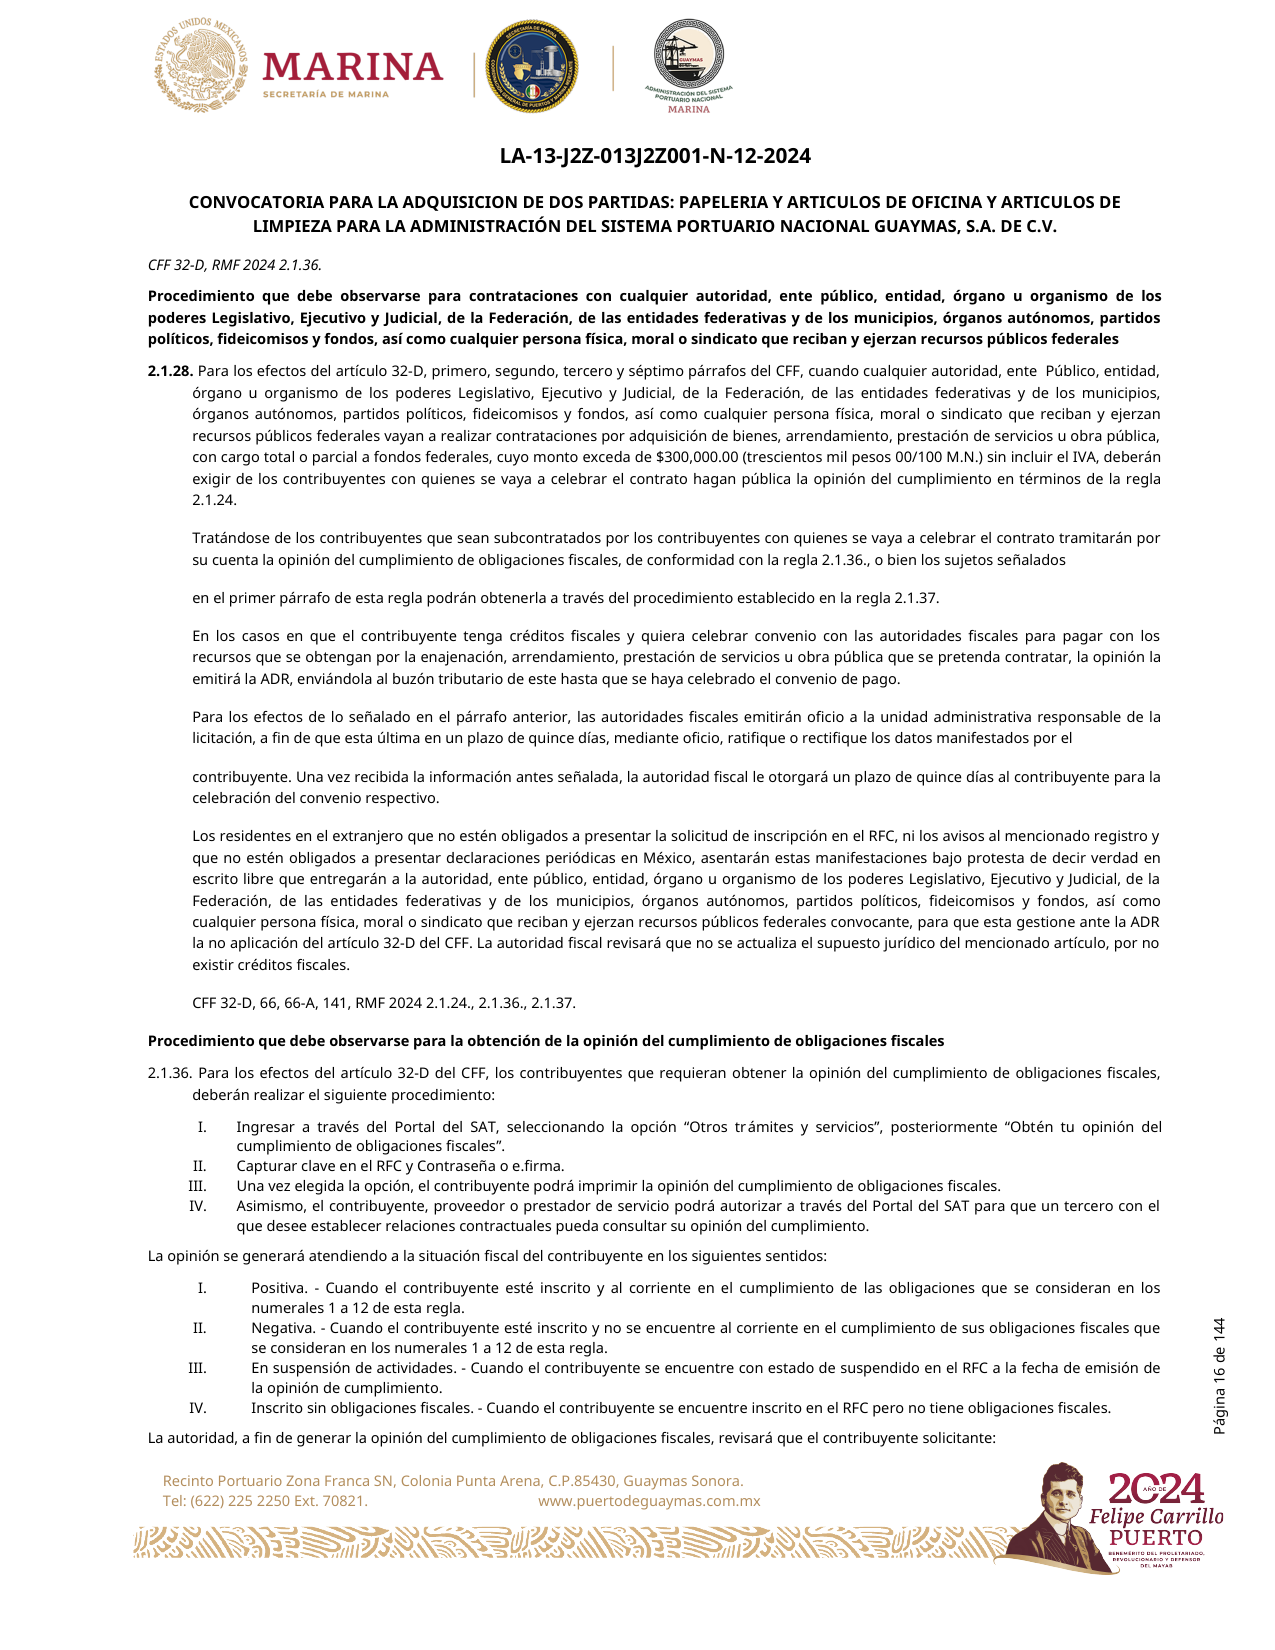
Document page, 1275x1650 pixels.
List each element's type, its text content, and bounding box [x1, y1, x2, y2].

picture [132, 1462, 1224, 1575]
list Positiva. - Cuando el contribuyente esté inscrito y al corriente en el cumplimiento de las obligaciones que se consideran en los numerales 1 a 12 de esta regla. [207, 1278, 1162, 1318]
list En suspensión de actividades. - Cuando el contribuyente se encuentre con estado de suspendido en el RFC a la fecha de emisión de la opinión de cumplimiento. [207, 1358, 1162, 1398]
text La opinión se generará atendiendo a la situación fiscal del contribuyente en los siguientes sentidos: [148, 1246, 1162, 1266]
list Inscrito sin obligaciones fiscales. - Cuando el contribuyente se encuentre inscrito en el RFC pero no tiene obligaciones fiscales. [207, 1398, 1162, 1417]
list Capturar clave en el RFC y Contraseña o e.firma. [207, 1156, 1162, 1176]
text Para los efectos de lo señalado en el párrafo anterior, las autoridades fiscales emitirán oficio a la unidad administrativa responsable de la licitación, a fin de que esta última en un plazo de quince días, mediante oficio, ratifique o rectifique los datos manifestados por el [192, 707, 1162, 748]
text La autoridad, a fin de generar la opinión del cumplimiento de obligaciones fiscales, revisará que el contribuyente solicitante: [148, 1428, 1162, 1448]
text Los residentes en el extranjero que no estén obligados a presentar la solicitud de inscripción en el RFC, ni los avisos al mencionado registro y que no estén obligados a presentar declaraciones periódicas en México, asentarán estas manifestaciones bajo protesta de decir verdad en escrito libre que entregarán a la autoridad, ente público, entidad, órgano u organismo de los poderes Legislativo, Ejecutivo y Judicial, de la Federación, de las entidades federativas y de los municipios, órganos autónomos, partidos políticos, fideicomisos y fondos, así como cualquier persona física, moral o sindicato que reciban y ejerzan recursos públicos federales convocante, para que esta gestione ante la ADR la no aplicación del artículo 32-D del CFF. La autoridad fiscal revisará que no se actualiza el supuesto jurídico del mencionado artículo, por no existir créditos fiscales. [192, 826, 1162, 974]
text En los casos en que el contribuyente tenga créditos fiscales y quiera celebrar convenio con las autoridades fiscales para pagar con los recursos que se obtengan por la enajenación, arrendamiento, prestación de servicios u obra pública que se pretenda contratar, la opinión la emitirá la ADR, enviándola al buzón tributario de este hasta que se haya celebrado el convenio de pago. [192, 626, 1162, 688]
text CFF 32-D, 66, 66-A, 141, RMF 2024 2.1.24., 2.1.36., 2.1.37. [192, 993, 1162, 1013]
list Una vez elegida la opción, el contribuyente podrá imprimir la opinión del cumplimiento de obligaciones fiscales. [207, 1176, 1162, 1196]
list Asimismo, el contribuyente, proveedor o prestador de servicio podrá autorizar a través del Portal del SAT para que un tercero con el que desee establecer relaciones contractuales pueda consultar su opinión del cumplimiento. [207, 1196, 1162, 1236]
picture [147, 13, 753, 121]
text CFF 32-D, RMF 2024 2.1.36. [148, 254, 1162, 274]
list Negativa. - Cuando el contribuyente esté inscrito y no se encuentre al corriente en el cumplimiento de sus obligaciones fiscales que se consideran en los numerales 1 a 12 de esta regla. [207, 1318, 1162, 1358]
text 2.1.28. Para los efectos del artículo 32-D, primero, segundo, tercero y séptimo párrafos del CFF, cuando cualquier autoridad, ente Público, entidad, órgano u organismo de los poderes Legislativo, Ejecutivo y Judicial, de la Federación, de las entidades federativas y de los municipios, órganos autónomos, partidos políticos, fideicomisos y fondos, así como cualquier persona física, moral o sindicato que reciban y ejerzan recursos públicos federales vayan a realizar contrataciones por adquisición de bienes, arrendamiento, prestación de servicios u obra pública, con cargo total o parcial a fondos federales, cuyo monto exceda de $300,000.00 (trescientos mil pesos 00/100 M.N.) sin incluir el IVA, deberán exigir de los contribuyentes con quienes se vaya a celebrar el contrato hagan pública la opinión del cumplimiento en términos de la regla 2.1.24. [148, 361, 1162, 510]
text contribuyente. Una vez recibida la información antes señalada, la autoridad fiscal le otorgará un plazo de quince días al contribuyente para la celebración del convenio respectivo. [192, 766, 1162, 808]
text Tratándose de los contribuyentes que sean subcontratados por los contribuyentes con quienes se vaya a celebrar el contrato tramitarán por su cuenta la opinión del cumplimiento de obligaciones fiscales, de conformidad con la regla 2.1.36., o bien los sujetos señalados [192, 528, 1162, 569]
text Procedimiento que debe observarse para la obtención de la opinión del cumplimiento de obligaciones fiscales [148, 1031, 1162, 1051]
list Ingresar a través del Portal del SAT, seleccionando la opción “Otros trámites y servicios”, posteriormente “Obtén tu opinión del cumplimiento de obligaciones fiscales”. [207, 1116, 1162, 1156]
text en el primer párrafo de esta regla podrán obtenerla a través del procedimiento establecido en la regla 2.1.37. [192, 588, 1162, 607]
text 2.1.36. Para los efectos del artículo 32-D del CFF, los contribuyentes que requieran obtener la opinión del cumplimiento de obligaciones fiscales, deberán realizar el siguiente procedimiento: [148, 1063, 1162, 1104]
text Procedimiento que debe observarse para contrataciones con cualquier autoridad, ente público, entidad, órgano u organismo de los poderes Legislativo, Ejecutivo y Judicial, de la Federación, de las entidades federativas y de los municipios, órganos autónomos, partidos políticos, fideicomisos y fondos, así como cualquier persona física, moral o sindicato que reciban y ejerzan recursos públicos federales [148, 286, 1162, 349]
